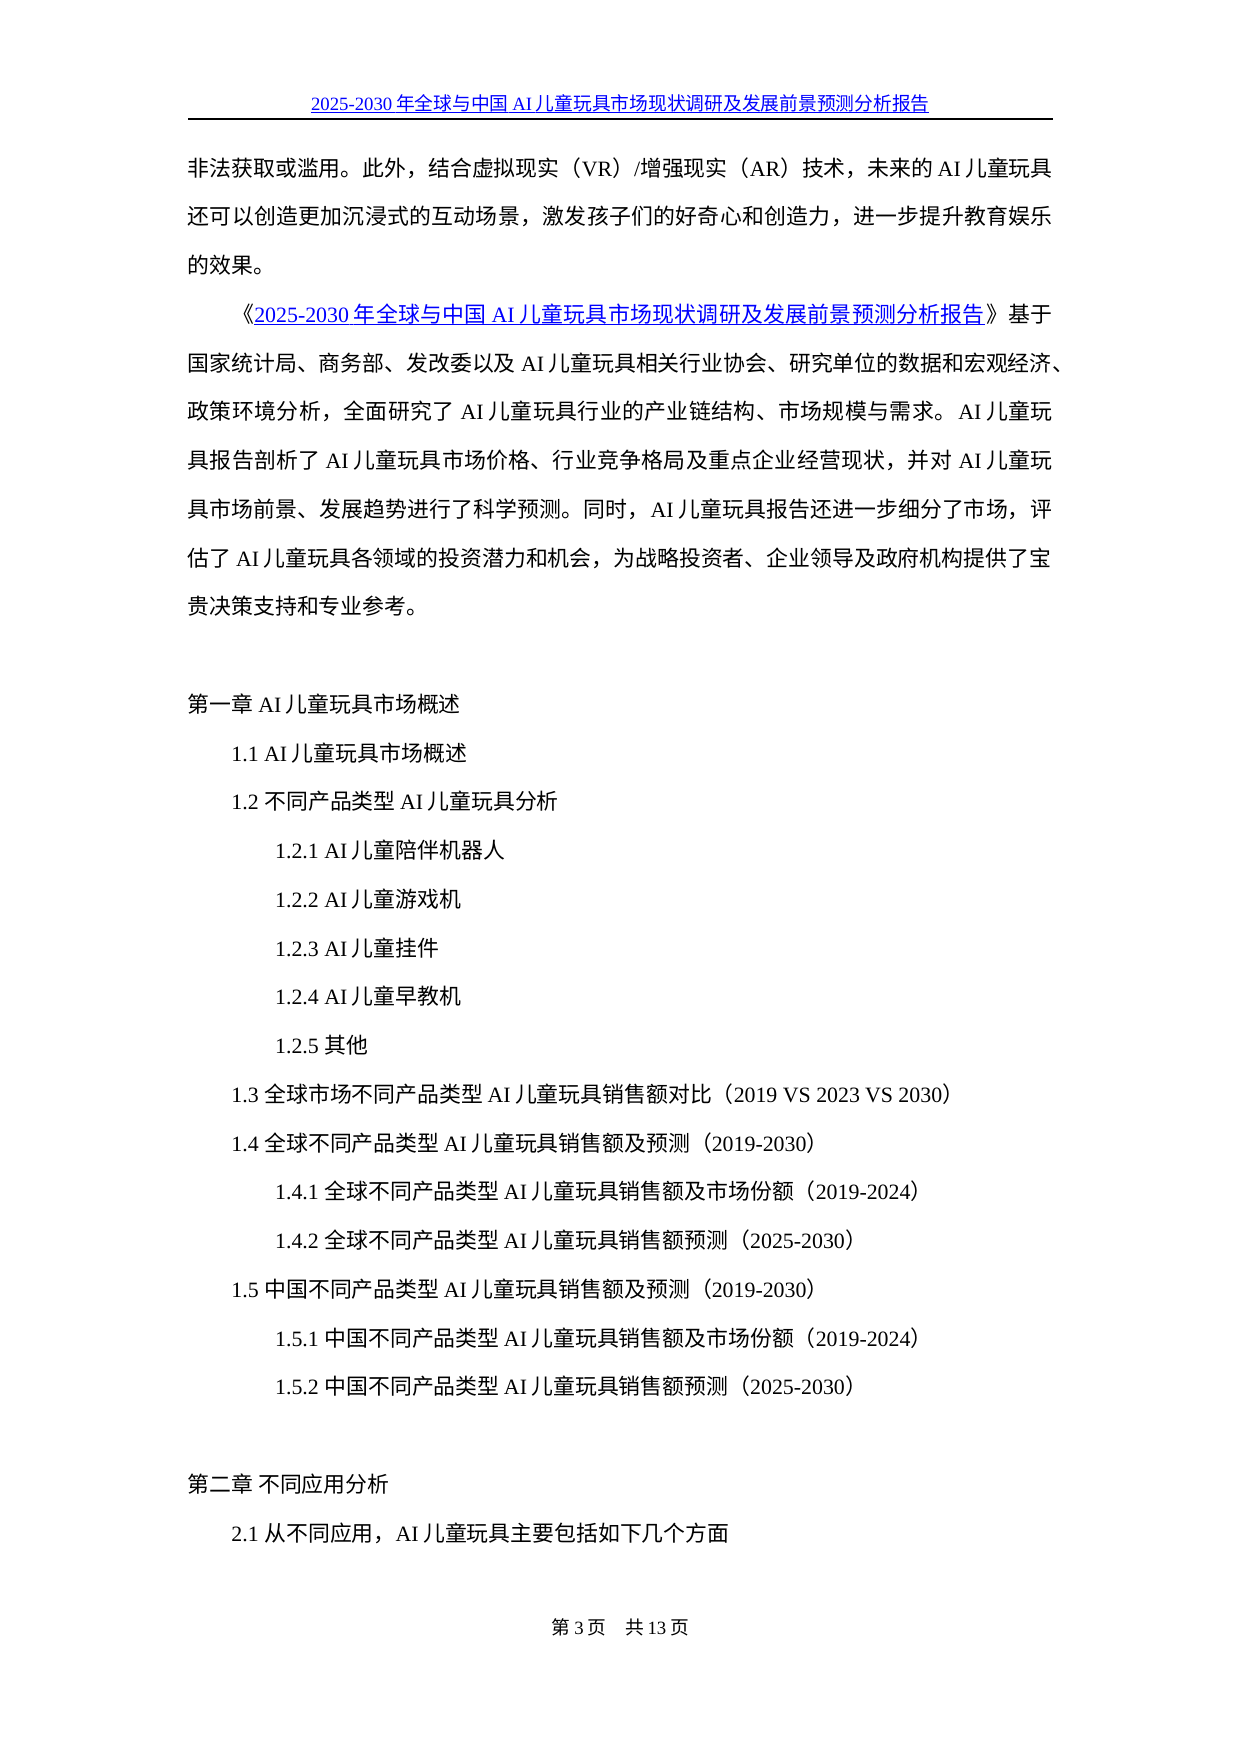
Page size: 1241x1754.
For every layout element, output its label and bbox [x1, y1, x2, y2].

text [187, 150, 1053, 1548]
